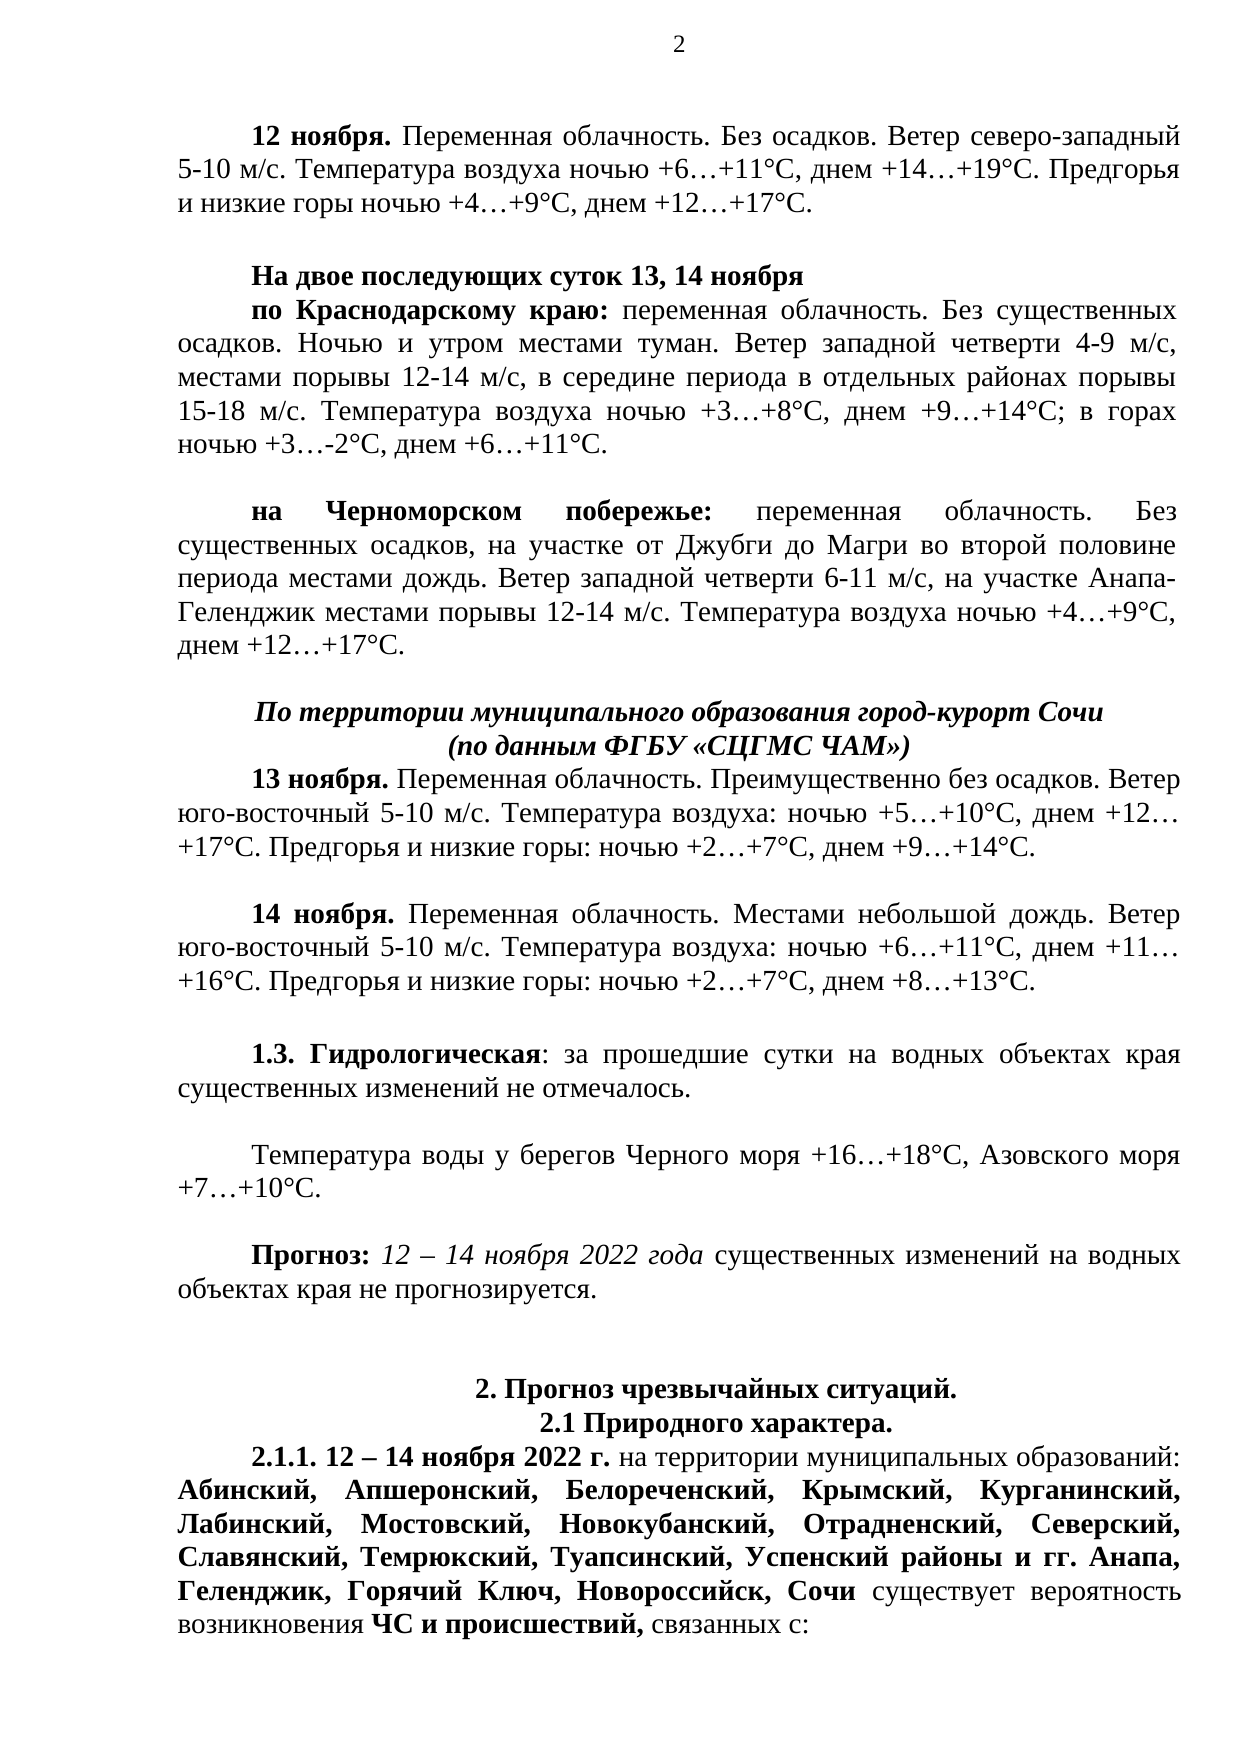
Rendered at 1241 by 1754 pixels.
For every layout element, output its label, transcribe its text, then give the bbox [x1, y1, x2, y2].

subtitle 14 ноября. Переменная облачность. Местами небольшой дождь. Ветер юго-восточный 5-10 м/с. Температура воздуха: ночью +6…+11°С, днем +11…+16°С. Предгорья и низкие горы: ночью +2…+7°С, днем +8…+13°С. [177, 896, 1181, 996]
text 1.3. Гидрологическая: за прошедшие сутки на водных объектах края существенных изменений не отмечалось. [177, 1036, 1181, 1103]
text На двое последующих суток 13, 14 ноября [177, 258, 1177, 292]
text По территории муниципального образования город-курорт Сочи [177, 694, 1181, 728]
text 2.1 Природного характера. [177, 1405, 1181, 1439]
text по Краснодарскому краю: переменная облачность. Без существенных осадков. Ночью и утром местами туман. Ветер западной четверти 4-9 м/с, местами порывы 12-14 м/с, в середине периода в отдельных районах порывы 15-18 м/с. Температура воздуха ночью +3…+8°С, днем +9…+14°С; в горах ночью +3…-2°С, днем +6…+11°С. [177, 292, 1177, 460]
text (по данным ФГБУ «СЦГМС ЧАМ») [177, 728, 1181, 762]
text 13 ноября. Переменная облачность. Преимущественно без осадков. Ветер юго-восточный 5-10 м/с. Температура воздуха: ночью +5…+10°С, днем +12…+17°С. Предгорья и низкие горы: ночью +2…+7°С, днем +9…+14°С. [177, 762, 1181, 862]
text Температура воды у берегов Черного моря +16…+18°С, Азовского моря +7…+10°С. [177, 1137, 1181, 1204]
text на Черноморском побережье: переменная облачность. Без существенных осадков, на участке от Джубги до Магри во второй половине периода местами дождь. Ветер западной четверти 6-11 м/с, на участке Анапа-Геленджик местами порывы 12-14 м/с. Температура воздуха ночью +4…+9°С, днем +12…+17°С. [177, 493, 1177, 661]
text 2.1.1. 12 – 14 ноября 2022 г. на территории муниципальных образований: Абинский, Апшеронский, Белореченский, Крымский, Курганинский, Лабинский, Мостовский, Новокубанский, Отрадненский, Северский, Славянский, Темрюкский, Туапсинский, Успенский районы и гг. Анапа, Геленджик, Горячий Ключ, Новороссийск, Сочи существует вероятность возникновения ЧС и происшествий, связанных с: [177, 1439, 1181, 1640]
text Прогноз: 12 – 14 ноября 2022 года существенных изменений на водных объектах края не прогнозируется. [177, 1237, 1181, 1304]
subtitle 12 ноября. Переменная облачность. Без осадков. Ветер северо-западный 5-10 м/с. Температура воздуха ночью +6…+11°С, днем +14…+19°С. Предгорья и низкие горы ночью +4…+9°С, днем +12…+17°С. [177, 118, 1181, 219]
text 2. Прогноз чрезвычайных ситуаций. [177, 1372, 1181, 1405]
